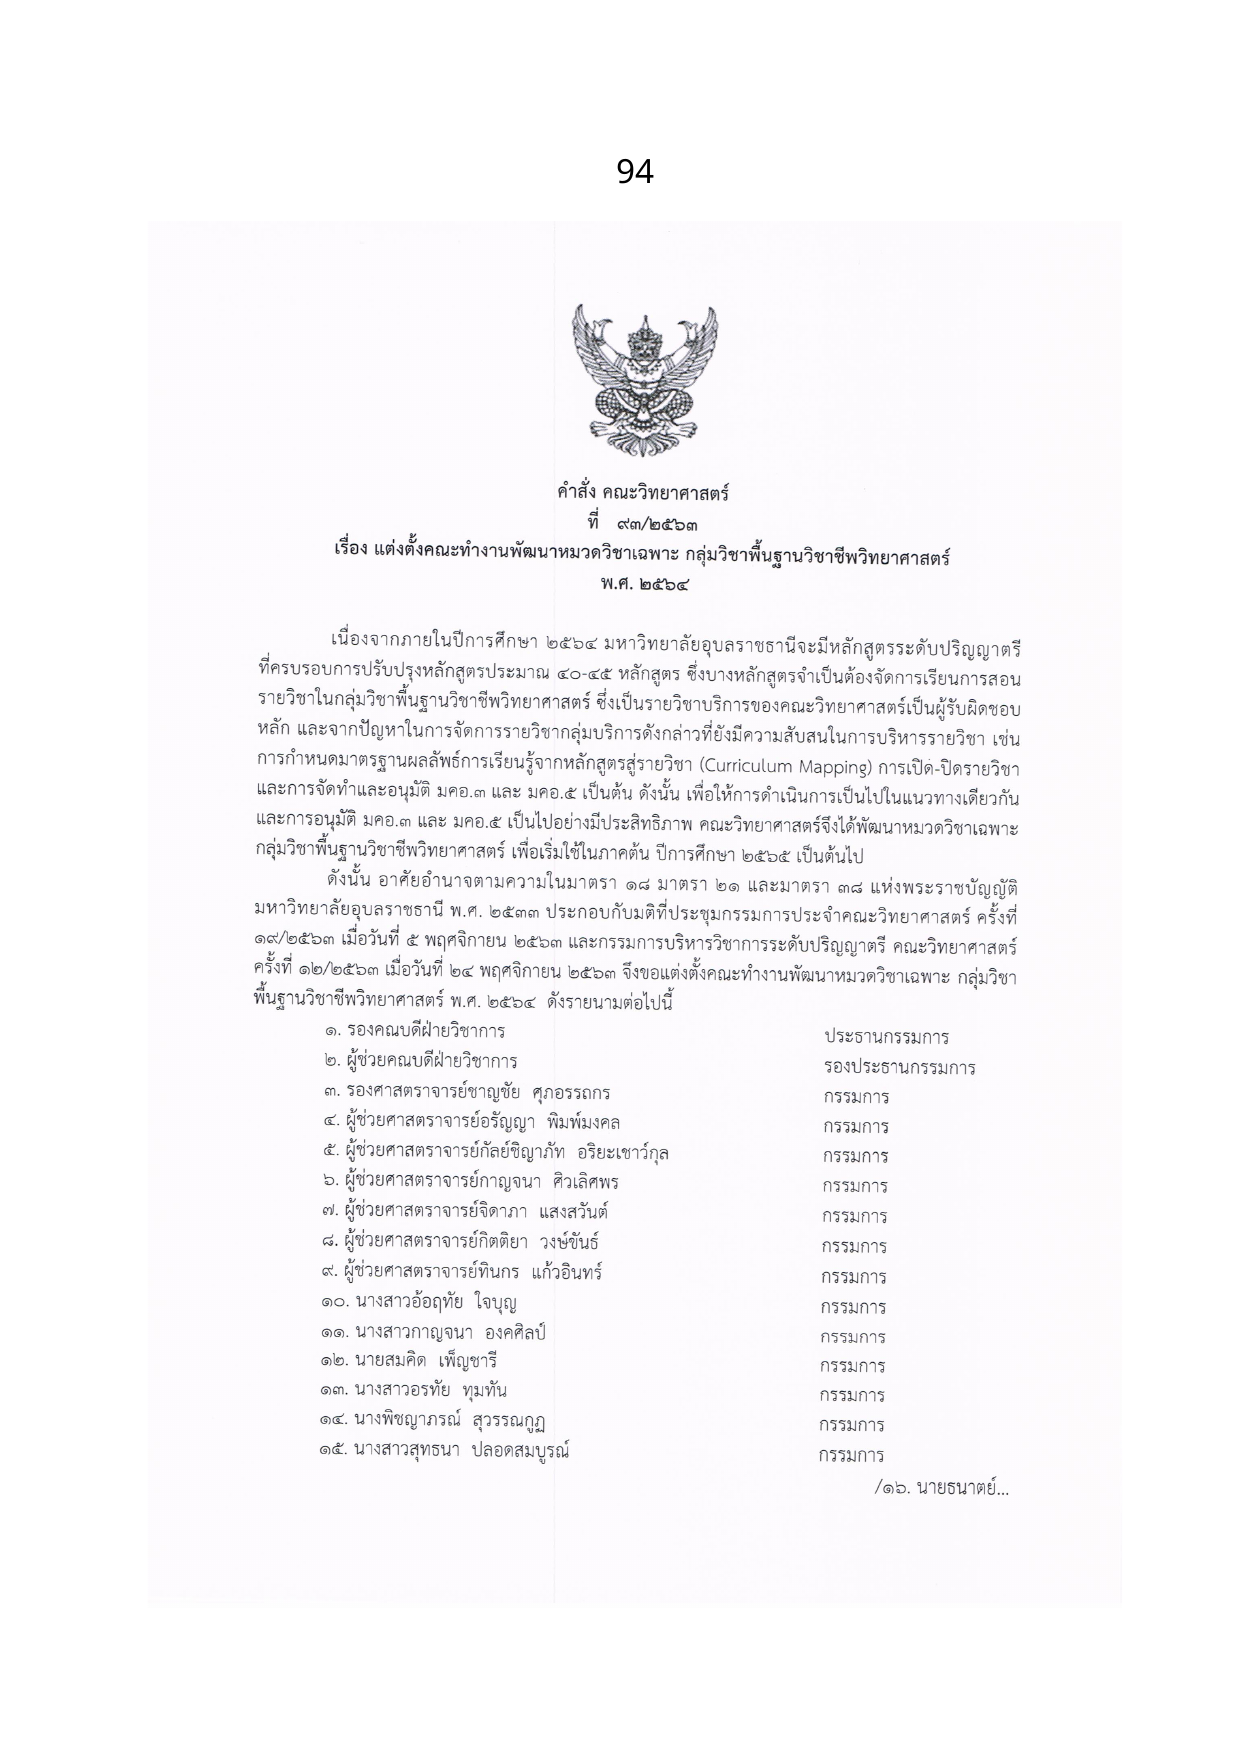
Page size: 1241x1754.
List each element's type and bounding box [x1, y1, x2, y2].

picture [147, 221, 1123, 1608]
